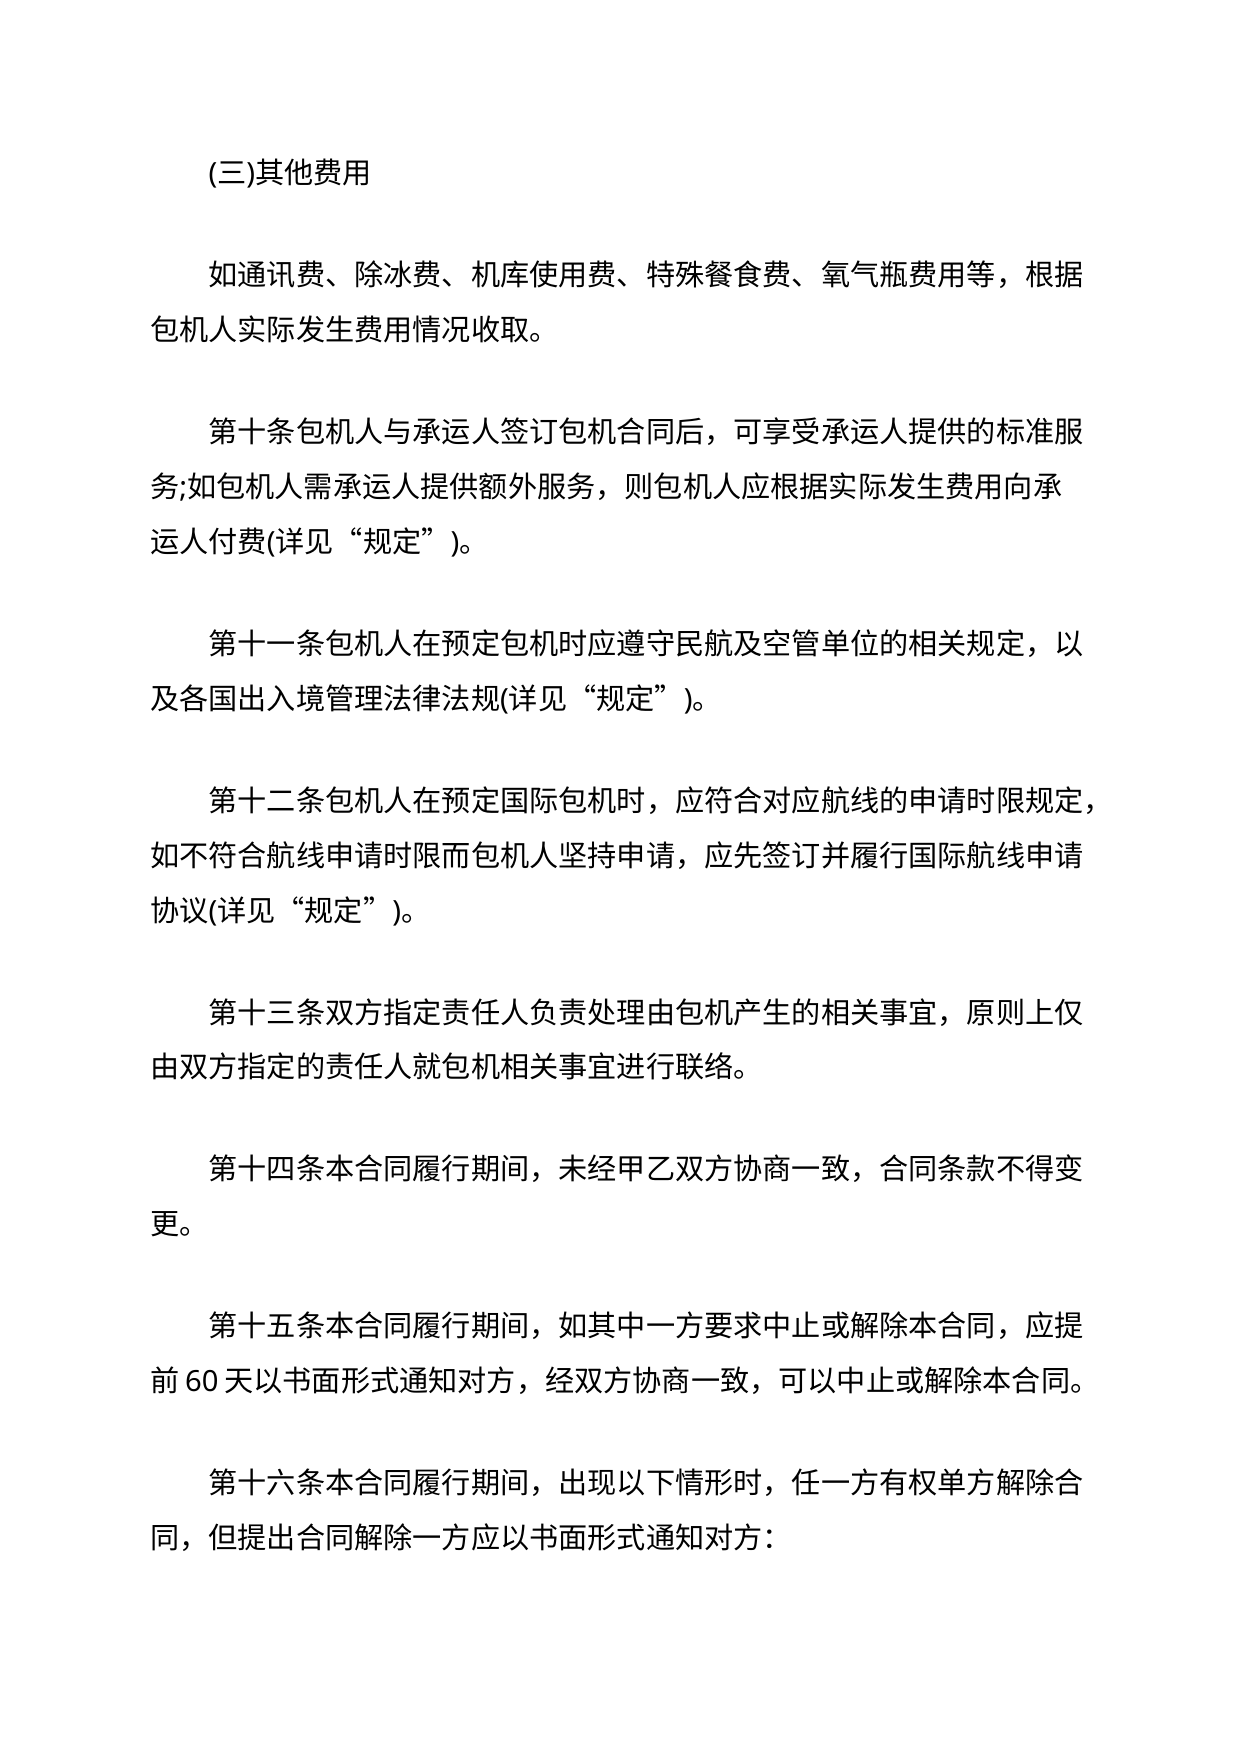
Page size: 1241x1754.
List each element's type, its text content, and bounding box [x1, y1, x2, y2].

text 第十二条包机人在预定国际包机时，应符合对应航线的申请时限规定，如不符合航线申请时限而包机人坚持申请，应先签订并履行国际航线申请协议(详见“规定”)。 [150, 777, 1090, 929]
text (三)其他费用 [150, 150, 1090, 192]
text 第十一条包机人在预定包机时应遵守民航及空管单位的相关规定，以及各国出入境管理法律法规(详见“规定”)。 [150, 621, 1090, 718]
text 第十四条本合同履行期间，未经甲乙双方协商一致，合同条款不得变更。 [150, 1146, 1090, 1243]
text 第十三条双方指定责任人负责处理由包机产生的相关事宜，原则上仅由双方指定的责任人就包机相关事宜进行联络。 [150, 989, 1090, 1086]
text 如通讯费、除冰费、机库使用费、特殊餐食费、氧气瓶费用等，根据包机人实际发生费用情况收取。 [150, 252, 1090, 349]
text 第十条包机人与承运人签订包机合同后，可享受承运人提供的标准服务;如包机人需承运人提供额外服务，则包机人应根据实际发生费用向承运人付费(详见“规定”)。 [150, 409, 1090, 561]
text 第十五条本合同履行期间，如其中一方要求中止或解除本合同，应提前60天以书面形式通知对方，经双方协商一致，可以中止或解除本合同。 [150, 1302, 1090, 1400]
text 第十六条本合同履行期间，出现以下情形时，任一方有权单方解除合同，但提出合同解除一方应以书面形式通知对方： [150, 1459, 1090, 1557]
